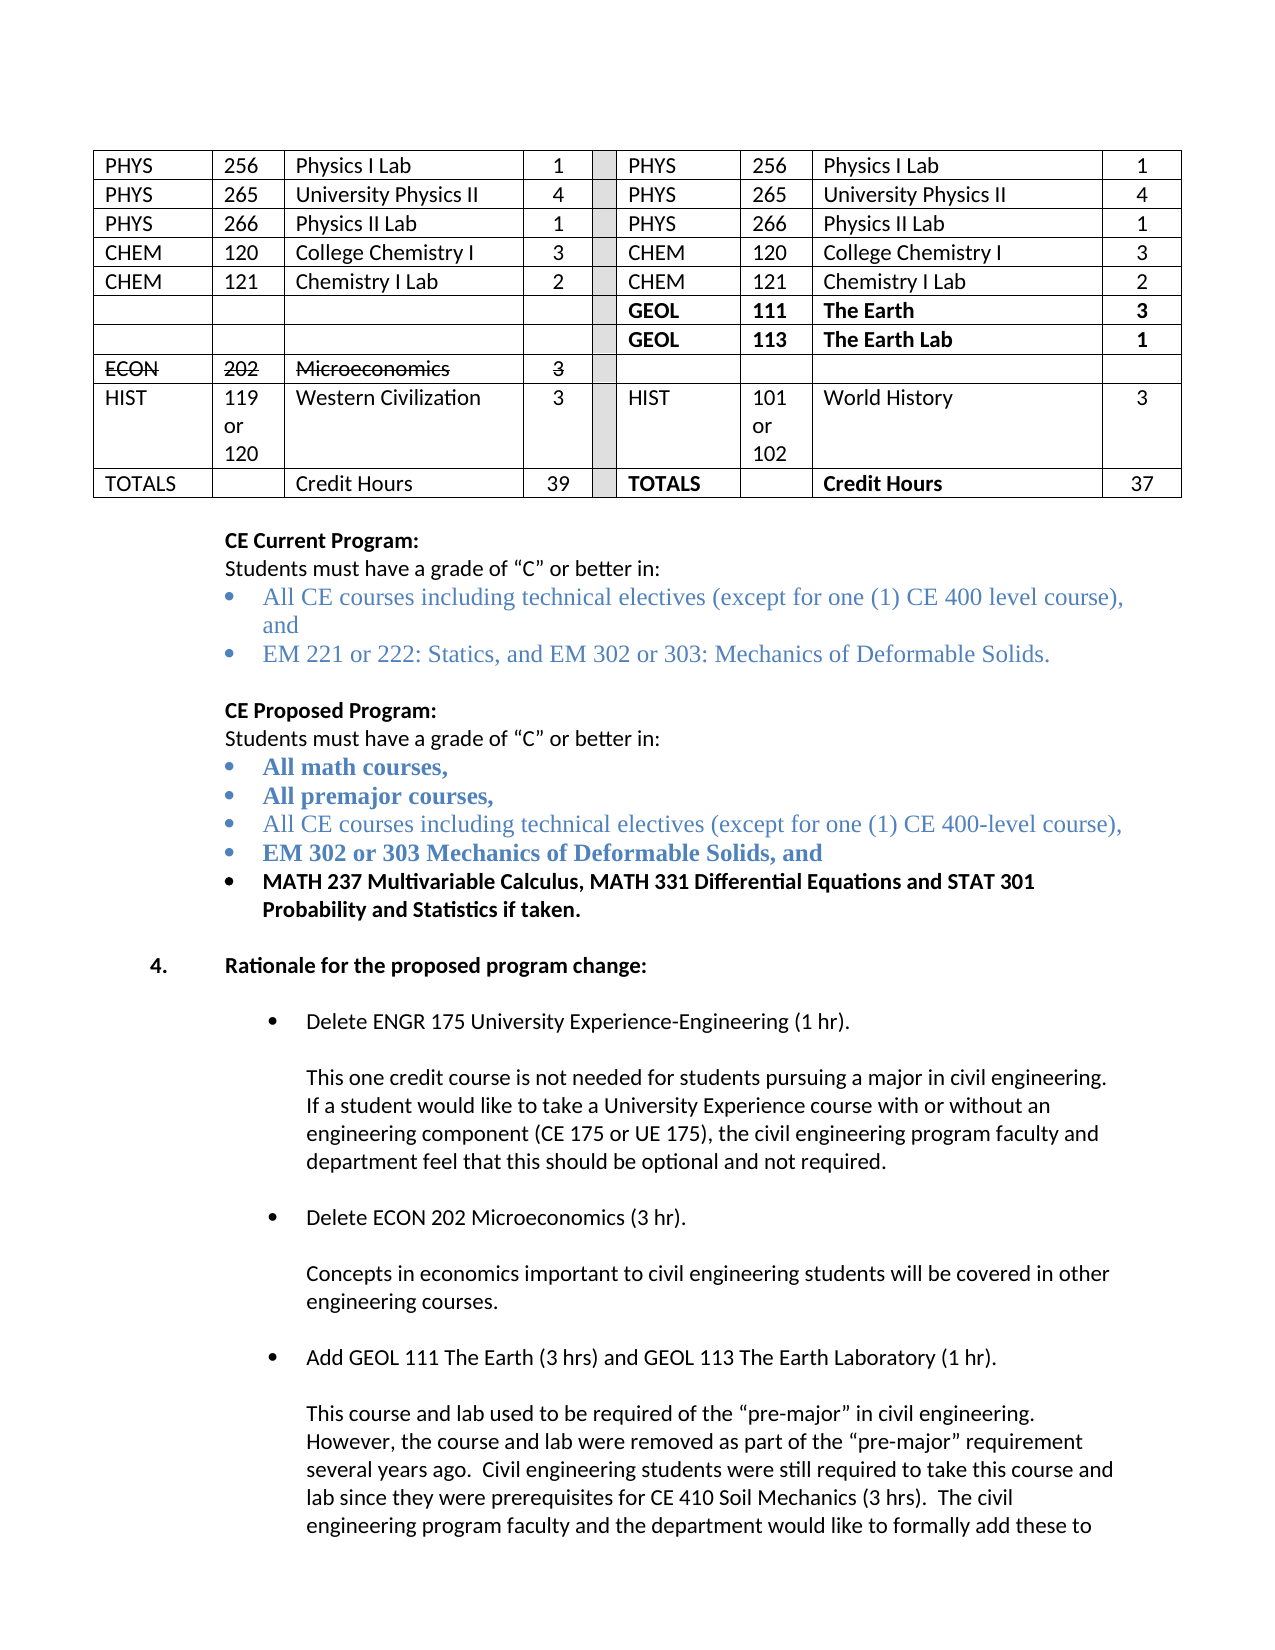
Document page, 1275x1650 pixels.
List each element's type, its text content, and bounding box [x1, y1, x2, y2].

table_cell College Chemistry I [285, 238, 523, 266]
table_cell [741, 355, 812, 382]
table_cell [94, 296, 212, 324]
table_cell [593, 325, 616, 353]
table_cell 111 [741, 296, 812, 324]
table_cell University Physics II [813, 180, 1102, 208]
table_cell 266 [213, 209, 284, 237]
table_cell [593, 355, 616, 382]
text 4. Rationale for the proposed program change: [150, 951, 1125, 979]
table_cell [285, 325, 523, 353]
table_cell Physics II Lab [813, 209, 1102, 237]
table_cell Physics II Lab [285, 209, 523, 237]
table_cell 37 [1103, 469, 1181, 497]
table_cell The Earth [813, 296, 1102, 324]
table_cell GEOL [617, 325, 740, 353]
table_cell Physics I Lab [285, 151, 523, 179]
subtitle All premajor courses, [225, 781, 1125, 809]
table_cell Credit Hours [285, 469, 523, 497]
table_cell The Earth Lab [813, 325, 1102, 353]
table_cell [617, 355, 740, 382]
table_cell Physics I Lab [813, 151, 1102, 179]
table_cell [593, 238, 616, 266]
table_cell [593, 180, 616, 208]
text Students must have a grade of “C” or better in: [150, 724, 1125, 752]
text CE Proposed Program: [150, 696, 1125, 724]
table_cell 113 [741, 325, 812, 353]
table_cell HIST [617, 384, 740, 468]
table_cell 39 [524, 469, 592, 497]
table_cell [94, 325, 212, 353]
table_cell [593, 209, 616, 237]
table_cell 121 [741, 267, 812, 295]
table_cell 265 [741, 180, 812, 208]
table_cell 265 [213, 180, 284, 208]
table_cell [524, 325, 592, 353]
table_cell [213, 296, 284, 324]
table_cell PHYS [617, 209, 740, 237]
table_cell 1 [524, 151, 592, 179]
table_cell [213, 469, 284, 497]
table_cell 2 [524, 267, 592, 295]
table_cell 3 [1103, 296, 1181, 324]
table_cell [1103, 355, 1181, 382]
table_cell 1 [524, 209, 592, 237]
subtitle EM 221 or 222: Statics, and EM 302 or 303: Mechanics of Deformable Solids. [225, 639, 1125, 668]
text This one credit course is not needed for students pursuing a major in civil engineering. If a student would like to take a University Experience course with or without an engineering component (CE 175 or UE 175), the civil engineering program faculty and department feel that this should be optional and not required. [306, 1063, 1125, 1175]
table_cell HIST [94, 384, 212, 468]
table_cell PHYS [94, 151, 212, 179]
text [306, 1399, 1125, 1539]
table_cell [593, 151, 616, 179]
table_cell 4 [524, 180, 592, 208]
list Delete ENGR 175 University Experience-Engineering (1 hr). [269, 1007, 1125, 1035]
table_cell Chemistry I Lab [285, 267, 523, 295]
table_cell [813, 355, 1102, 382]
table_cell [741, 469, 812, 497]
table_cell [593, 296, 616, 324]
table_cell CHEM [94, 267, 212, 295]
table_cell TOTALS [617, 469, 740, 497]
table_cell 120 [213, 238, 284, 266]
subtitle All math courses, [225, 752, 1125, 781]
table_cell Western Civilization [285, 384, 523, 468]
table_cell 101 or 102 [741, 384, 812, 468]
table_cell PHYS [617, 180, 740, 208]
table_cell TOTALS [94, 469, 212, 497]
table_cell CHEM [617, 238, 740, 266]
table_cell 1 [1103, 151, 1181, 179]
table_cell 3 [524, 355, 592, 382]
table_cell 256 [213, 151, 284, 179]
table_cell 4 [1103, 180, 1181, 208]
list MATH 237 Multivariable Calculus, MATH 331 Differential Equations and STAT 301 Probability and Statistics if taken. [225, 867, 1125, 923]
table_cell PHYS [617, 151, 740, 179]
table_cell 119 or 120 [213, 384, 284, 468]
table_cell 202 [213, 355, 284, 382]
table_cell ECON [94, 355, 212, 382]
table_cell 256 [741, 151, 812, 179]
table_cell University Physics II [285, 180, 523, 208]
table_cell Credit Hours [813, 469, 1102, 497]
table_cell [285, 296, 523, 324]
table_cell PHYS [94, 209, 212, 237]
list Delete ECON 202 Microeconomics (3 hr). [269, 1203, 1125, 1231]
table_cell 120 [741, 238, 812, 266]
table_cell 266 [741, 209, 812, 237]
table_cell 121 [213, 267, 284, 295]
table_cell 1 [1103, 209, 1181, 237]
text CE Current Program: [150, 526, 1125, 554]
table_cell 2 [1103, 267, 1181, 295]
table_cell 3 [524, 384, 592, 468]
table_cell GEOL [617, 296, 740, 324]
table_cell 3 [524, 238, 592, 266]
table_cell Chemistry I Lab [813, 267, 1102, 295]
table_cell [524, 296, 592, 324]
list Add GEOL 111 The Earth (3 hrs) and GEOL 113 The Earth Laboratory (1 hr). [269, 1343, 1125, 1371]
table_cell CHEM [94, 238, 212, 266]
subtitle EM 302 or 303 Mechanics of Deformable Solids, and [225, 838, 1125, 867]
table_cell Microeconomics [285, 355, 523, 382]
table_cell [213, 325, 284, 353]
table_cell [593, 384, 616, 468]
table_cell World History [813, 384, 1102, 468]
table_cell CHEM [617, 267, 740, 295]
subtitle All CE courses including technical electives (except for one (1) CE 400 level course), and [225, 582, 1125, 639]
table_cell 3 [1103, 238, 1181, 266]
table_cell PHYS [94, 180, 212, 208]
subtitle All CE courses including technical electives (except for one (1) CE 400-level course), [225, 809, 1125, 838]
table_cell College Chemistry I [813, 238, 1102, 266]
table_cell 1 [1103, 325, 1181, 353]
text Concepts in economics important to civil engineering students will be covered in other engineering courses. [306, 1259, 1125, 1315]
table_cell 3 [1103, 384, 1181, 468]
table_cell [593, 469, 616, 497]
table_cell [593, 267, 616, 295]
text Students must have a grade of “C” or better in: [150, 554, 1125, 582]
